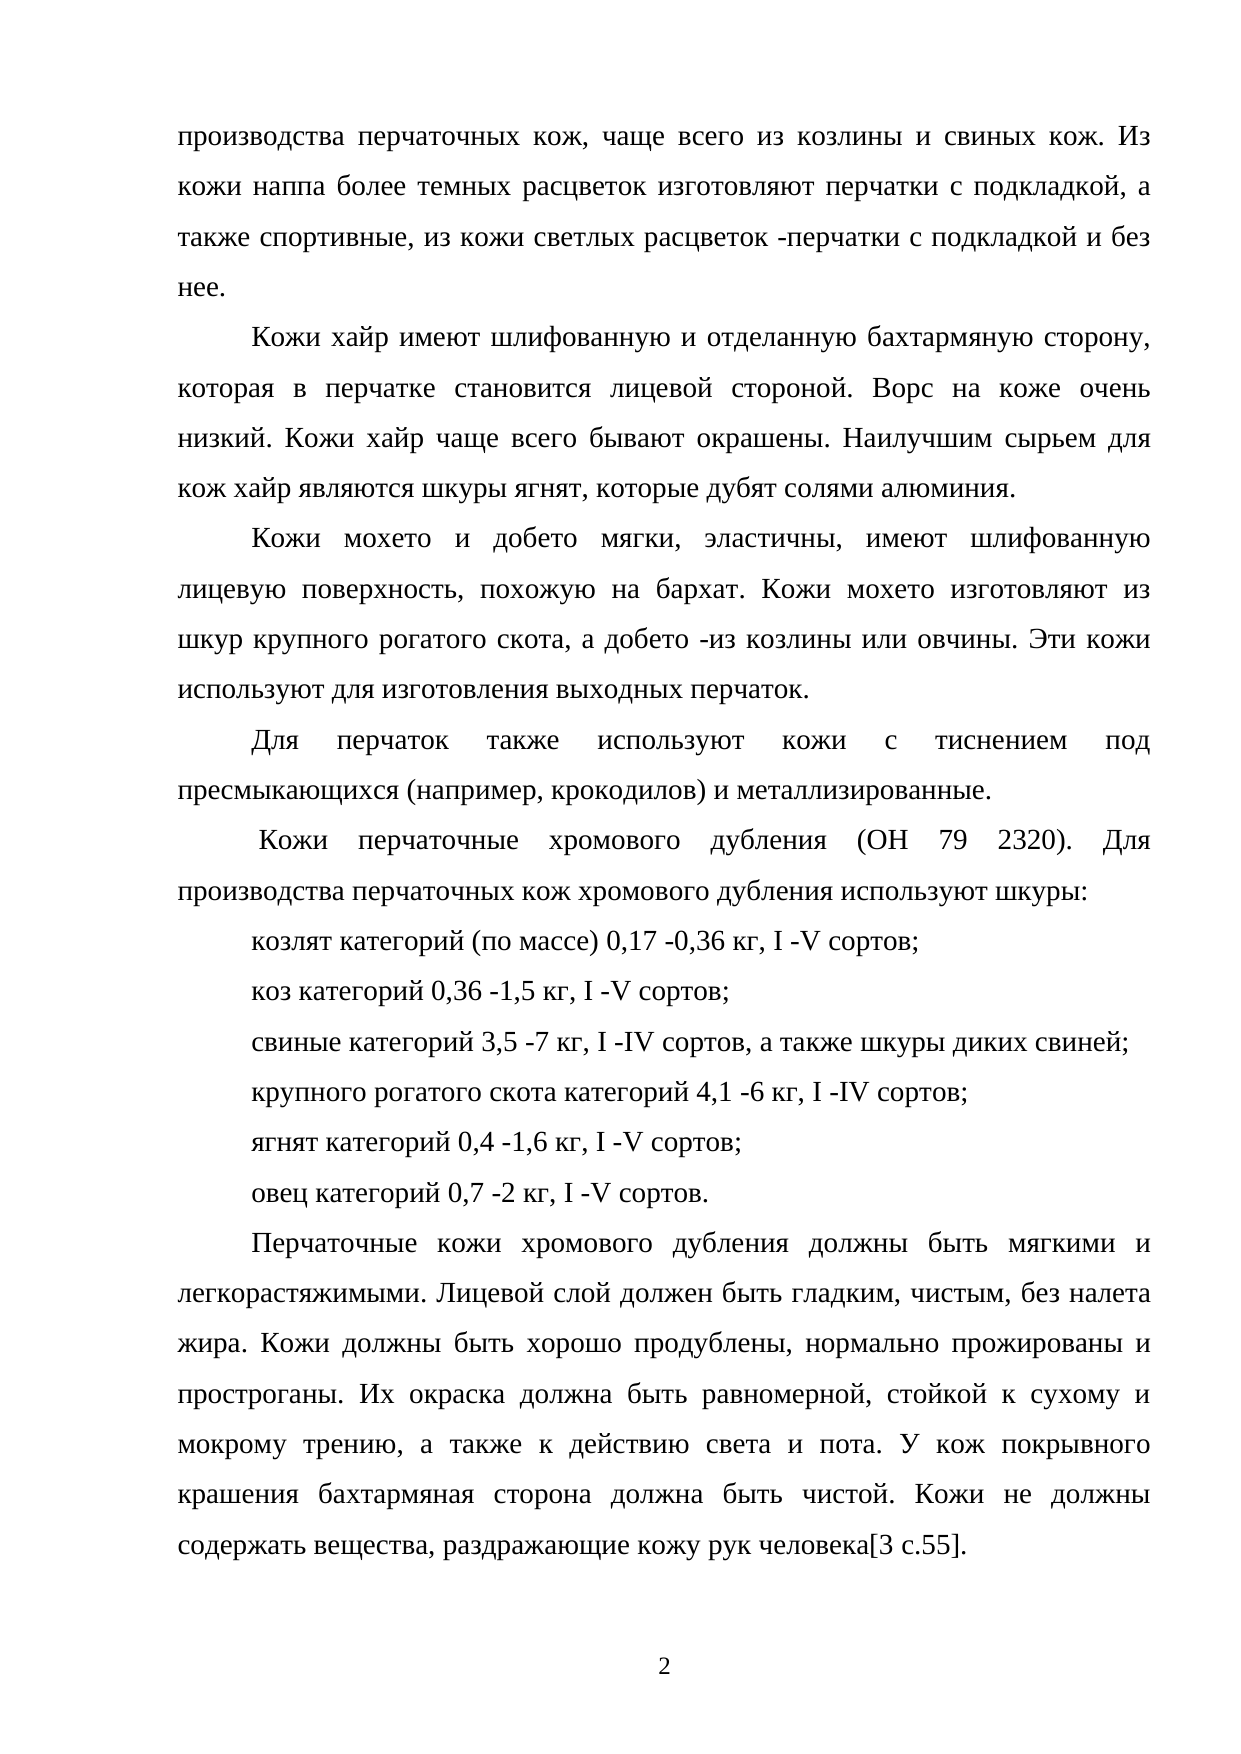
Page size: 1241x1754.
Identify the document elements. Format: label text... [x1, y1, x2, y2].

text Для перчаток также используют кожи с тиснением под пресмыкающихся (например, крокодилов) и металлизированные. [177, 722, 1152, 806]
text козлят категорий (по массе) 0,17 -0,36 кг, I -V сортов; [177, 923, 1152, 957]
text Кожи хайр имеют шлифованную и отделанную бахтармяную сторону, которая в перчатке становится лицевой стороной. Ворс на коже очень низкий. Кожи хайр чаще всего бывают окрашены. Наилучшим сырьем для кож хайр являются шкуры ягнят, которые дубят солями алюминия. [177, 319, 1152, 504]
text Кожи перчаточные хромового дубления (ОН 79 2320). Для производства перчаточных кож хромового дубления используют шкуры: [177, 822, 1152, 906]
text крупного рогатого скота категорий 4,1 -6 кг, I -IV сортов; [177, 1074, 1152, 1108]
text ягнят категорий 0,4 -1,6 кг, I -V сортов; [177, 1124, 1152, 1158]
text коз категорий 0,36 -1,5 кг, I -V сортов; [177, 973, 1152, 1007]
text Перчаточные кожи хромового дубления должны быть мягкими и легкорастяжимыми. Лицевой слой должен быть гладким, чистым, без налета жира. Кожи должны быть хорошо продублены, нормально прожированы и простроганы. Их окраска должна быть равномерной, стойкой к сухому и мокрому трению, а также к действию света и пота. У кож покрывного крашения бахтармяная сторона должна быть чистой. Кожи не должны содержать вещества, раздражающие кожу рук человека[3 c.55]. [177, 1225, 1152, 1560]
text овец категорий 0,7 -2 кг, I -V сортов. [177, 1175, 1152, 1208]
text свиные категорий 3,5 -7 кг, I -IV сортов, а также шкуры диких свиней; [177, 1024, 1152, 1057]
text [177, 118, 1152, 303]
text Кожи мохето и добето мягки, эластичны, имеют шлифованную лицевую поверхность, похожую на бархат. Кожи мохето изготовляют из шкур крупного рогатого скота, а добето -из козлины или овчины. Эти кожи используют для изготовления выходных перчаток. [177, 521, 1152, 705]
